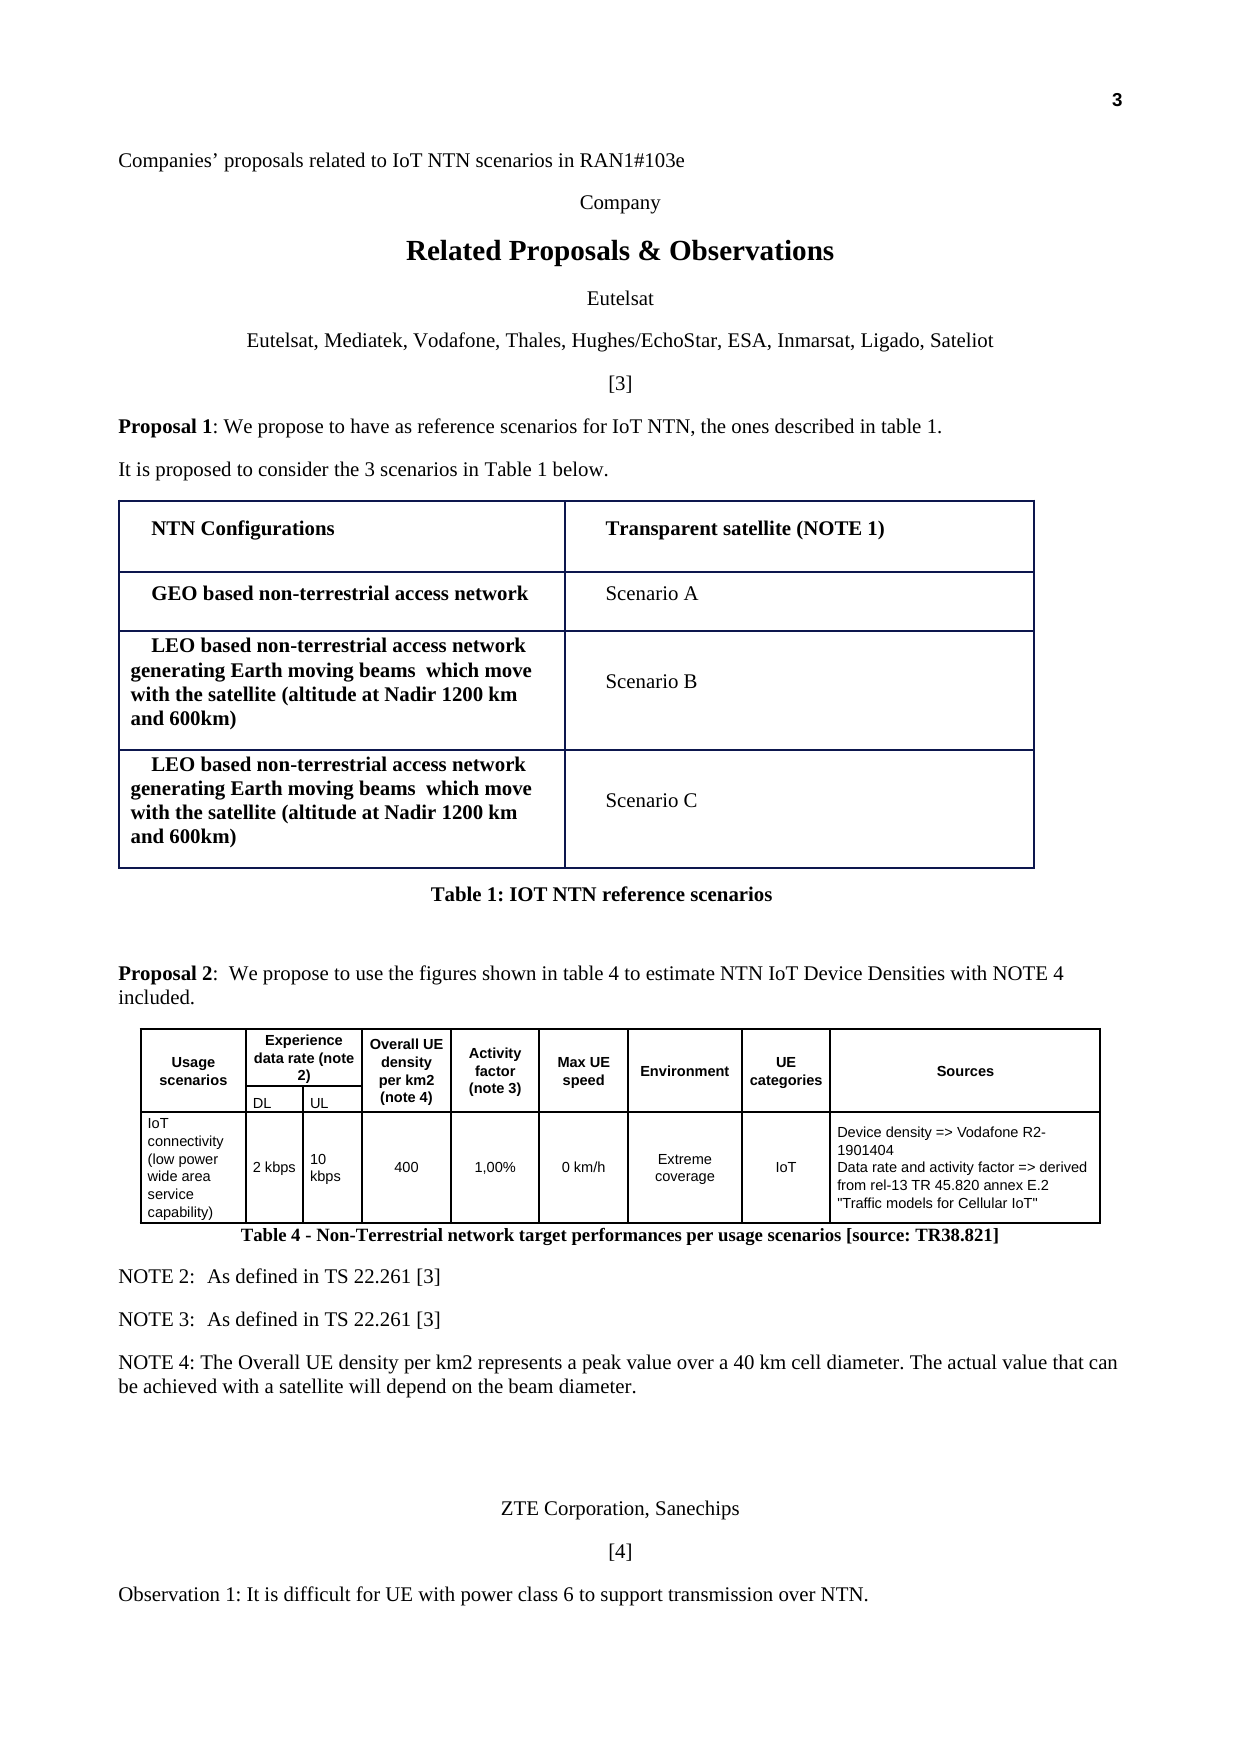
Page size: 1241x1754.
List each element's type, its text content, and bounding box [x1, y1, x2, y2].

text Companies’ proposals related to IoT NTN scenarios in RAN1#103e [118, 147, 1122, 172]
